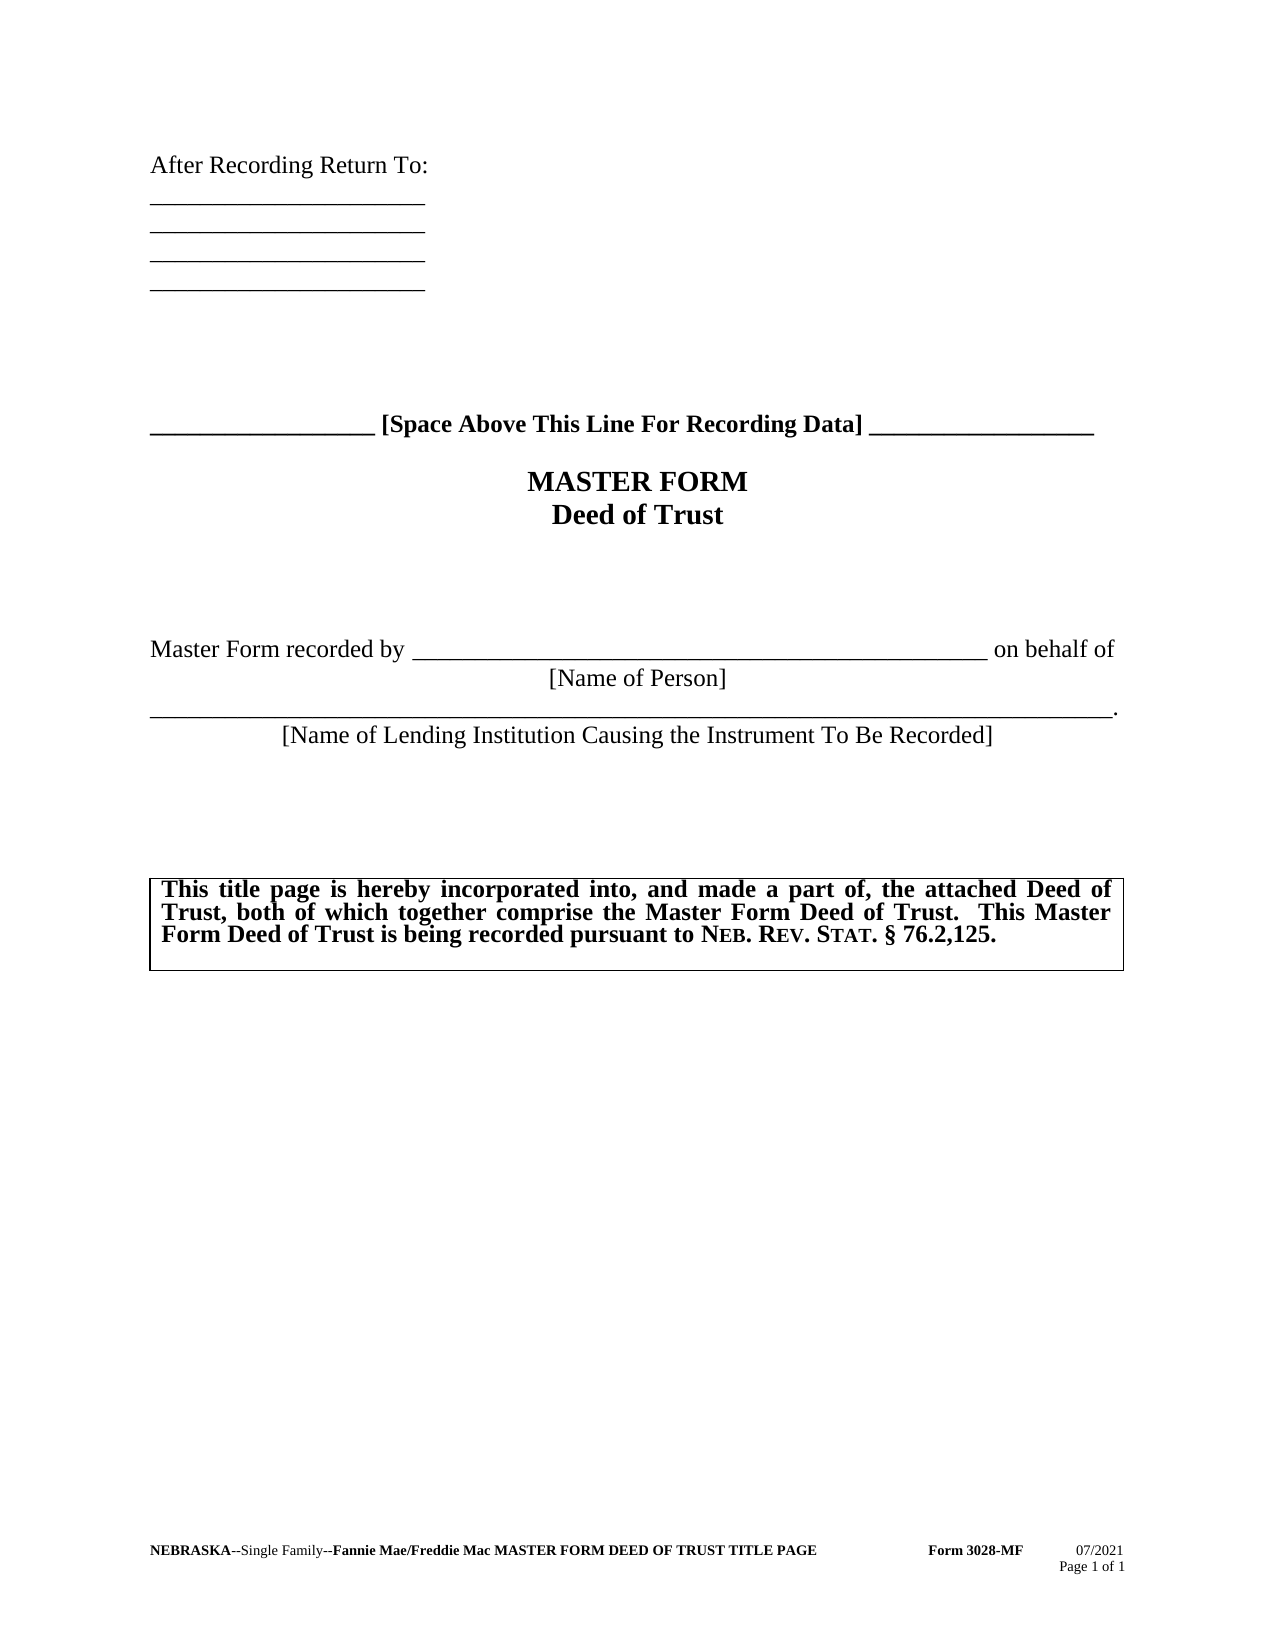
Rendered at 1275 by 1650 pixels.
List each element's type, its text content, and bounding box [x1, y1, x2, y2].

text [Name of Lending Institution Causing the Instrument To Be Recorded] [150, 721, 1125, 749]
text ______________________ [150, 265, 1125, 294]
text ______________________ [150, 179, 1125, 207]
text ______________________ [150, 236, 1125, 265]
text _____________________________________________________________________________. [150, 692, 1125, 721]
text Deed of Trust [150, 497, 1125, 531]
text [Name of Person] [150, 663, 1125, 692]
table_header This title page is hereby incorporated into, and made a part of, the attached Deed of Trust, both of which together comprise the Master Form Deed of Trust. This Master Form Deed of Trust is being recorded pursuant to Neb. Rev. Stat. § 76.2,125. [151, 879, 1123, 970]
text MASTER FORM [150, 464, 1125, 497]
text ______________________ [150, 207, 1125, 236]
text __________________ [Space Above This Line For Recording Data] __________________ [150, 409, 1125, 437]
text Master Form recorded by ______________________________________________ on behalf of [150, 634, 1125, 663]
text After Recording Return To: [150, 150, 1125, 179]
